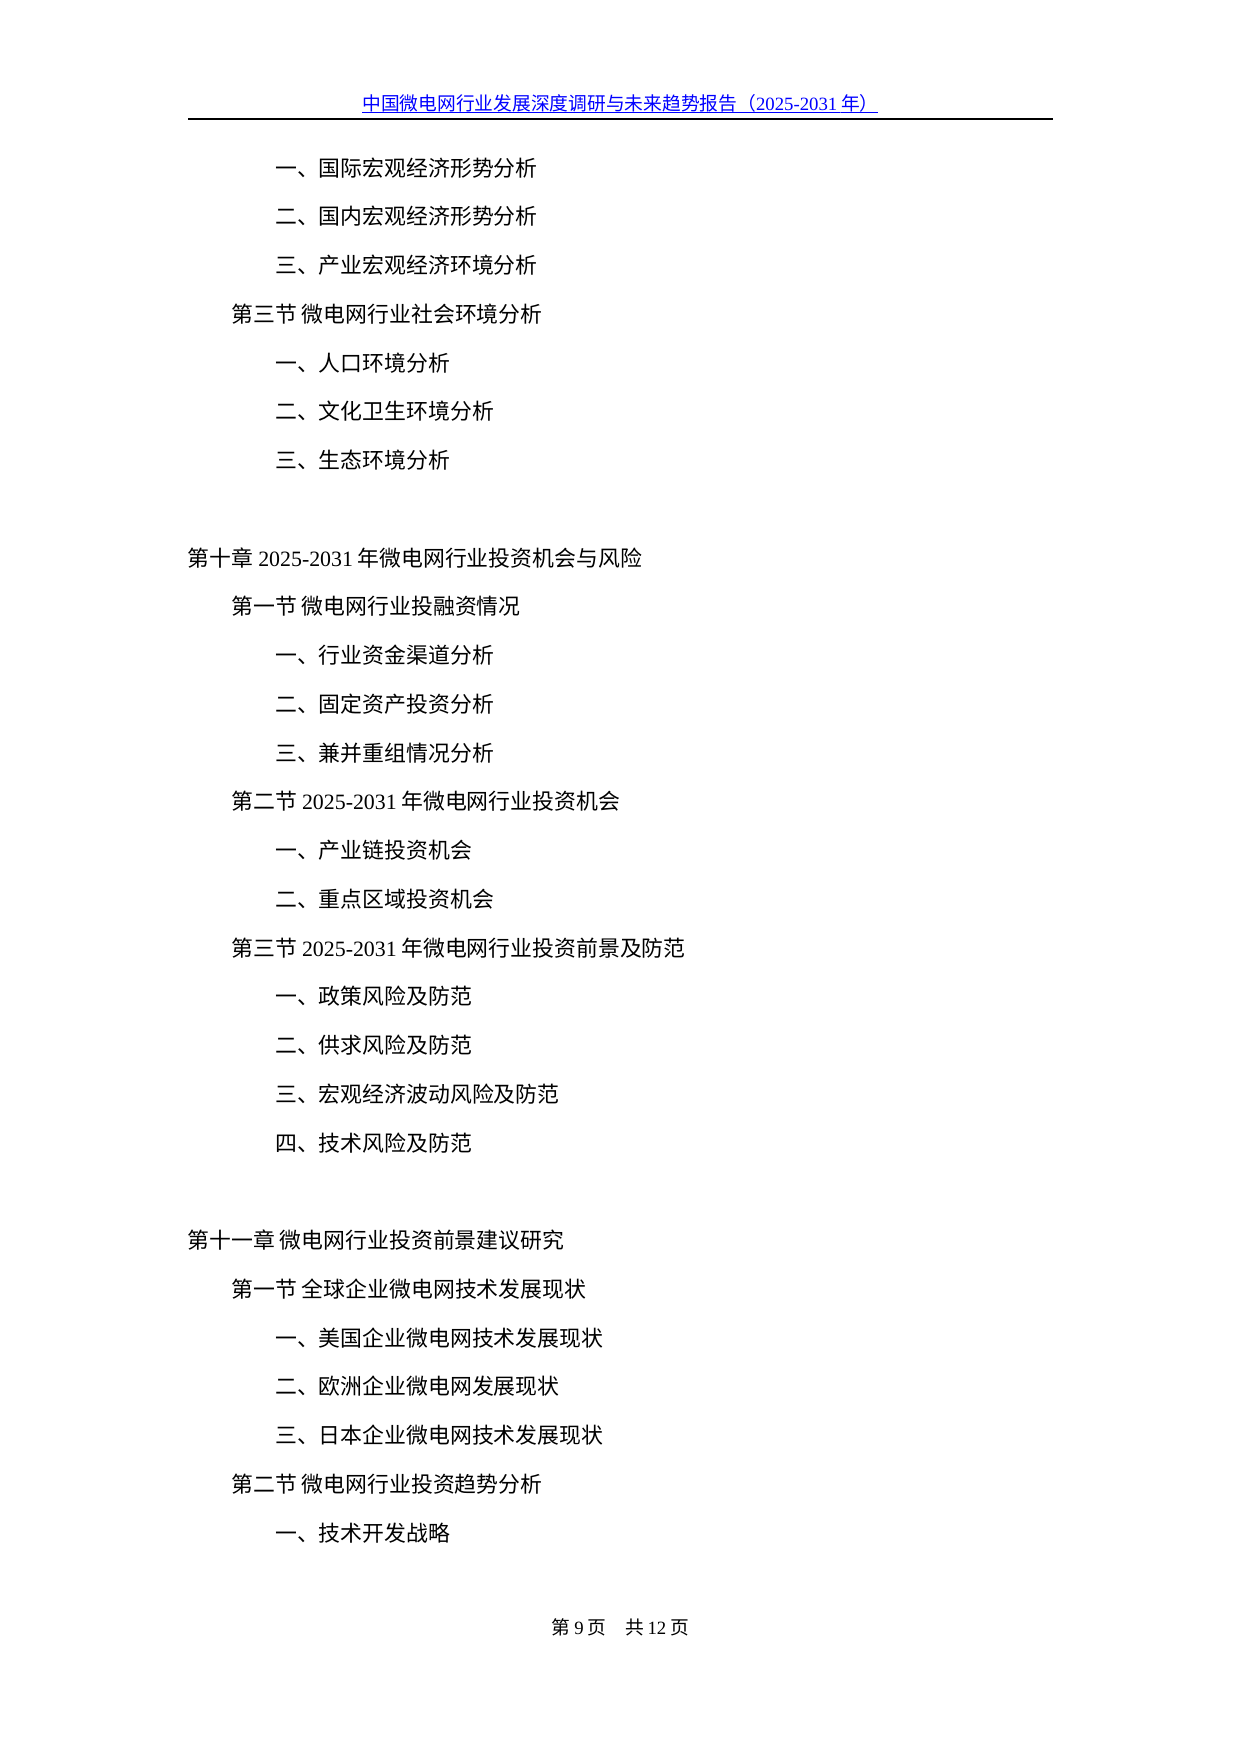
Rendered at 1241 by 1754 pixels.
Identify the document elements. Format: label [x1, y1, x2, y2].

text [187, 150, 1053, 1548]
